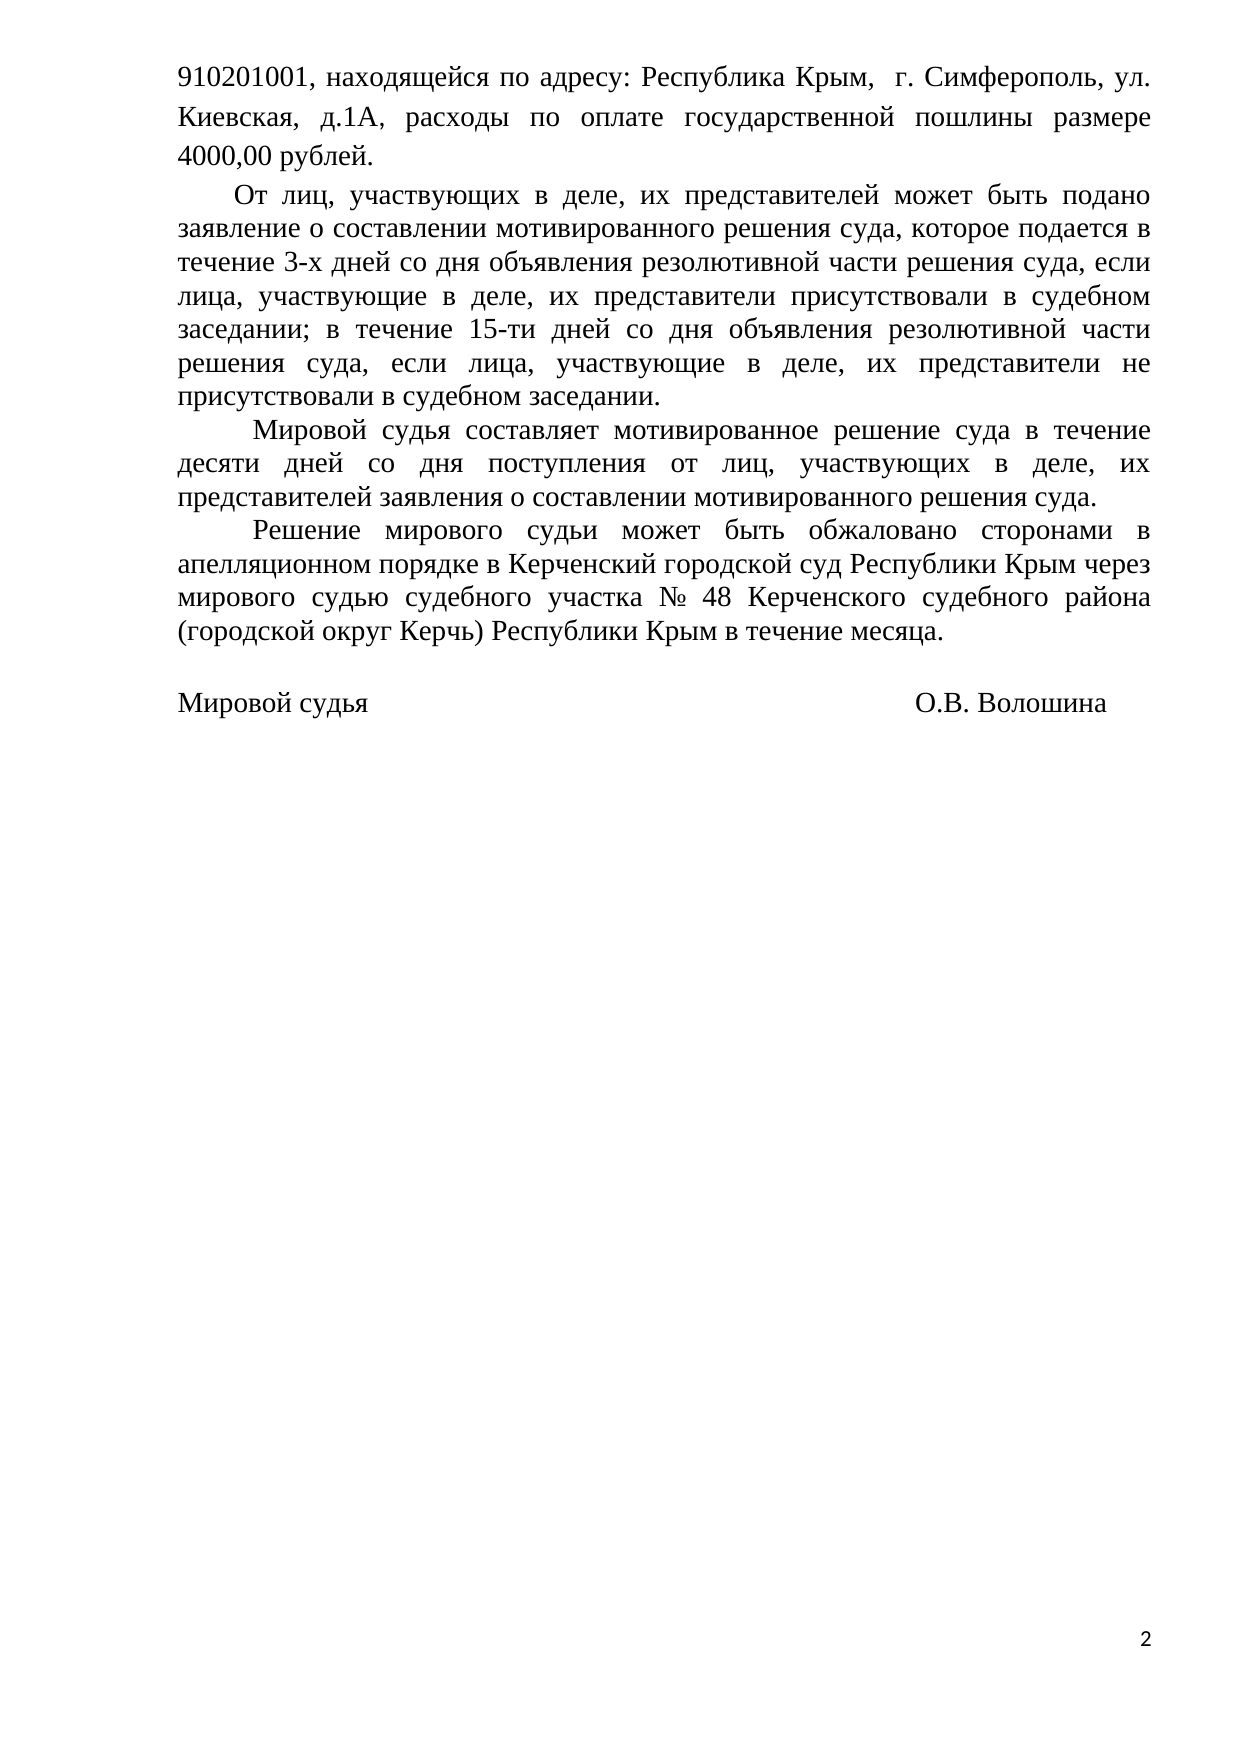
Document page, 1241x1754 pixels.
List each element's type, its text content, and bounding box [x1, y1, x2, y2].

text Мировой судья составляет мотивированное решение суда в течение десяти дней со дня поступления от лиц, участвующих в деле, их представителей заявления о составлении мотивированного решения суда. [177, 412, 1152, 512]
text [177, 59, 1152, 172]
text Решение мирового судьи может быть обжаловано сторонами в апелляционном порядке в Керченский городской суд Республики Крым через мирового судью судебного участка № 48 Керченского судебного района (городской округ Керчь) Республики Крым в течение месяца. [177, 512, 1152, 647]
text От лиц, участвующих в деле, их представителей может быть подано заявление о составлении мотивированного решения суда, которое подается в течение 3-х дней со дня объявления резолютивной части решения суда, если лица, участвующие в деле, их представители присутствовали в судебном заседании; в течение 15-ти дней со дня объявления резолютивной части решения суда, если лица, участвующие в деле, их представители не присутствовали в судебном заседании. [177, 177, 1152, 412]
text Мировой судья О.В. Волошина [177, 685, 1152, 719]
